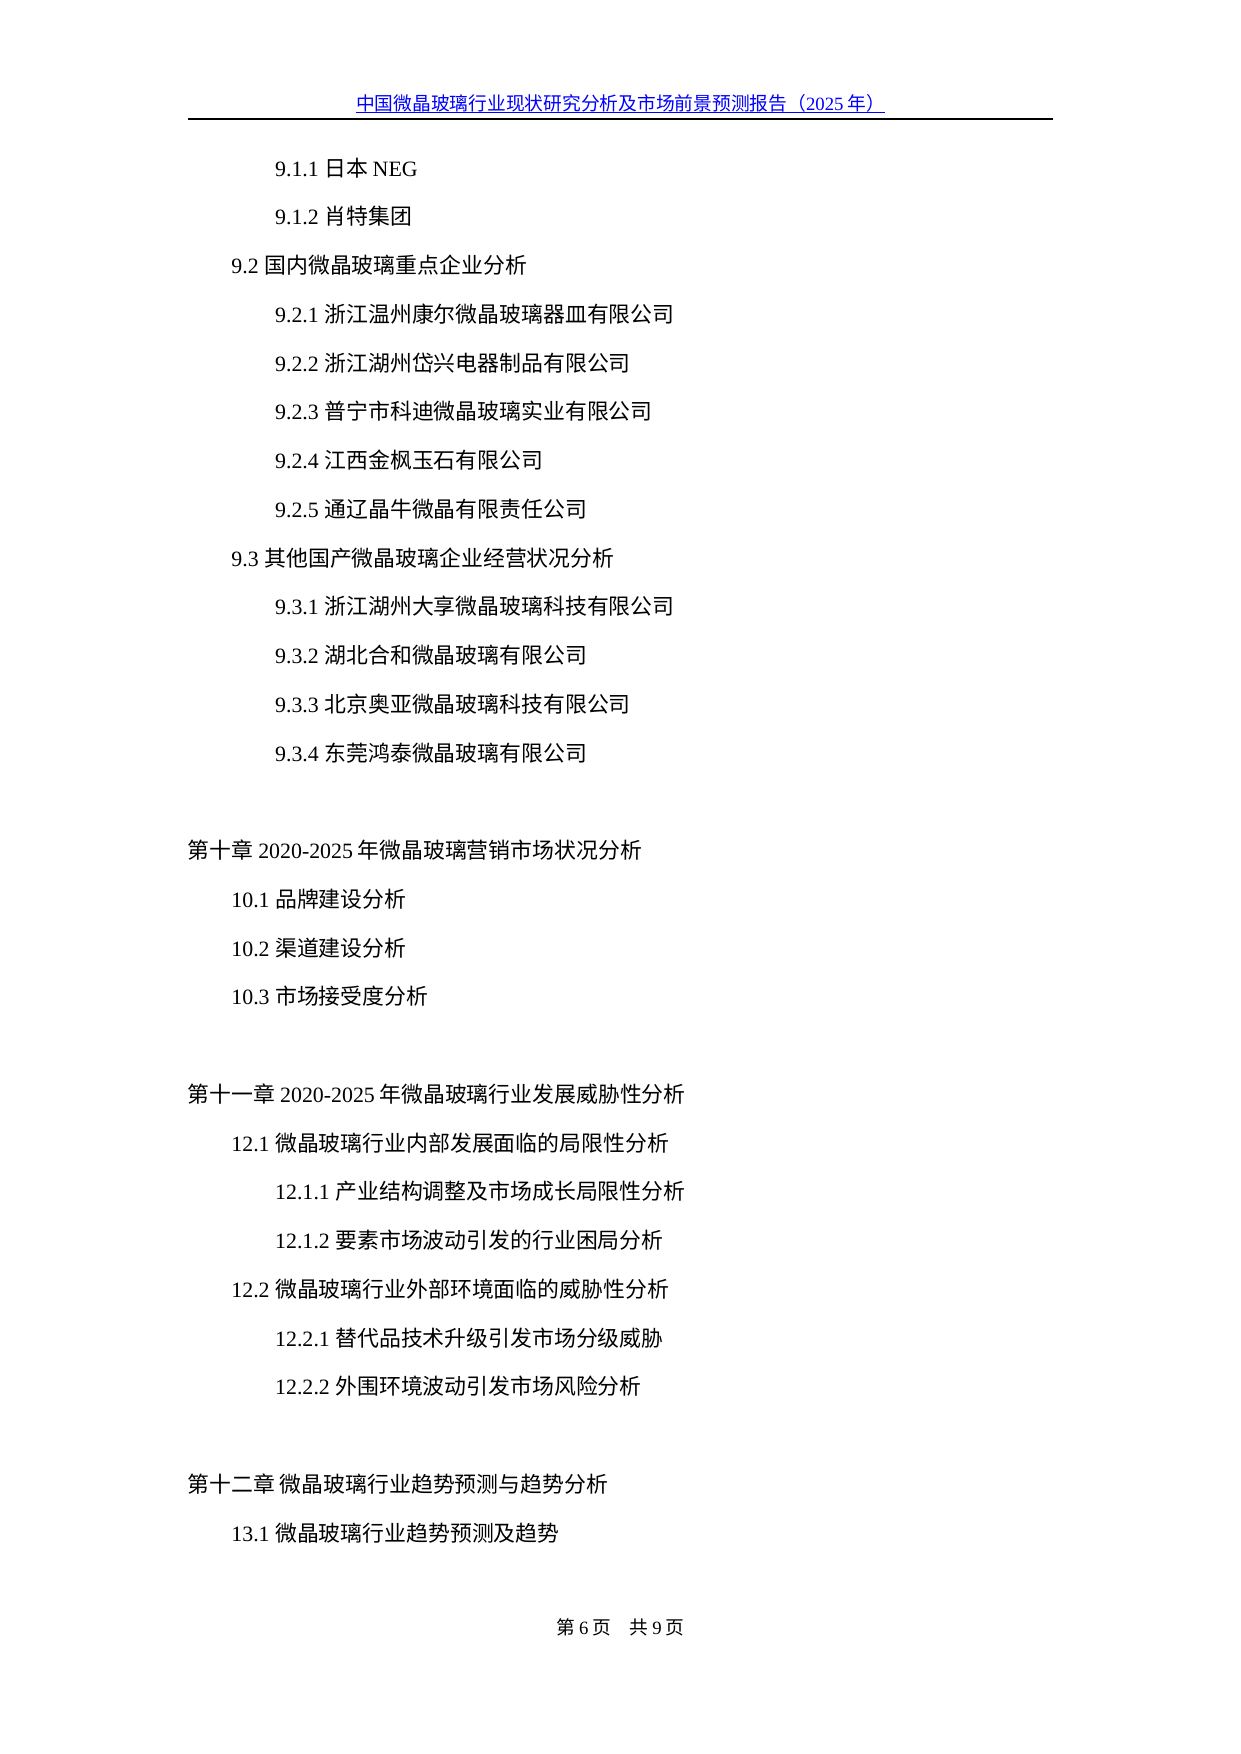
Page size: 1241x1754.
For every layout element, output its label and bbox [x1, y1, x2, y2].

text [187, 150, 1053, 1548]
